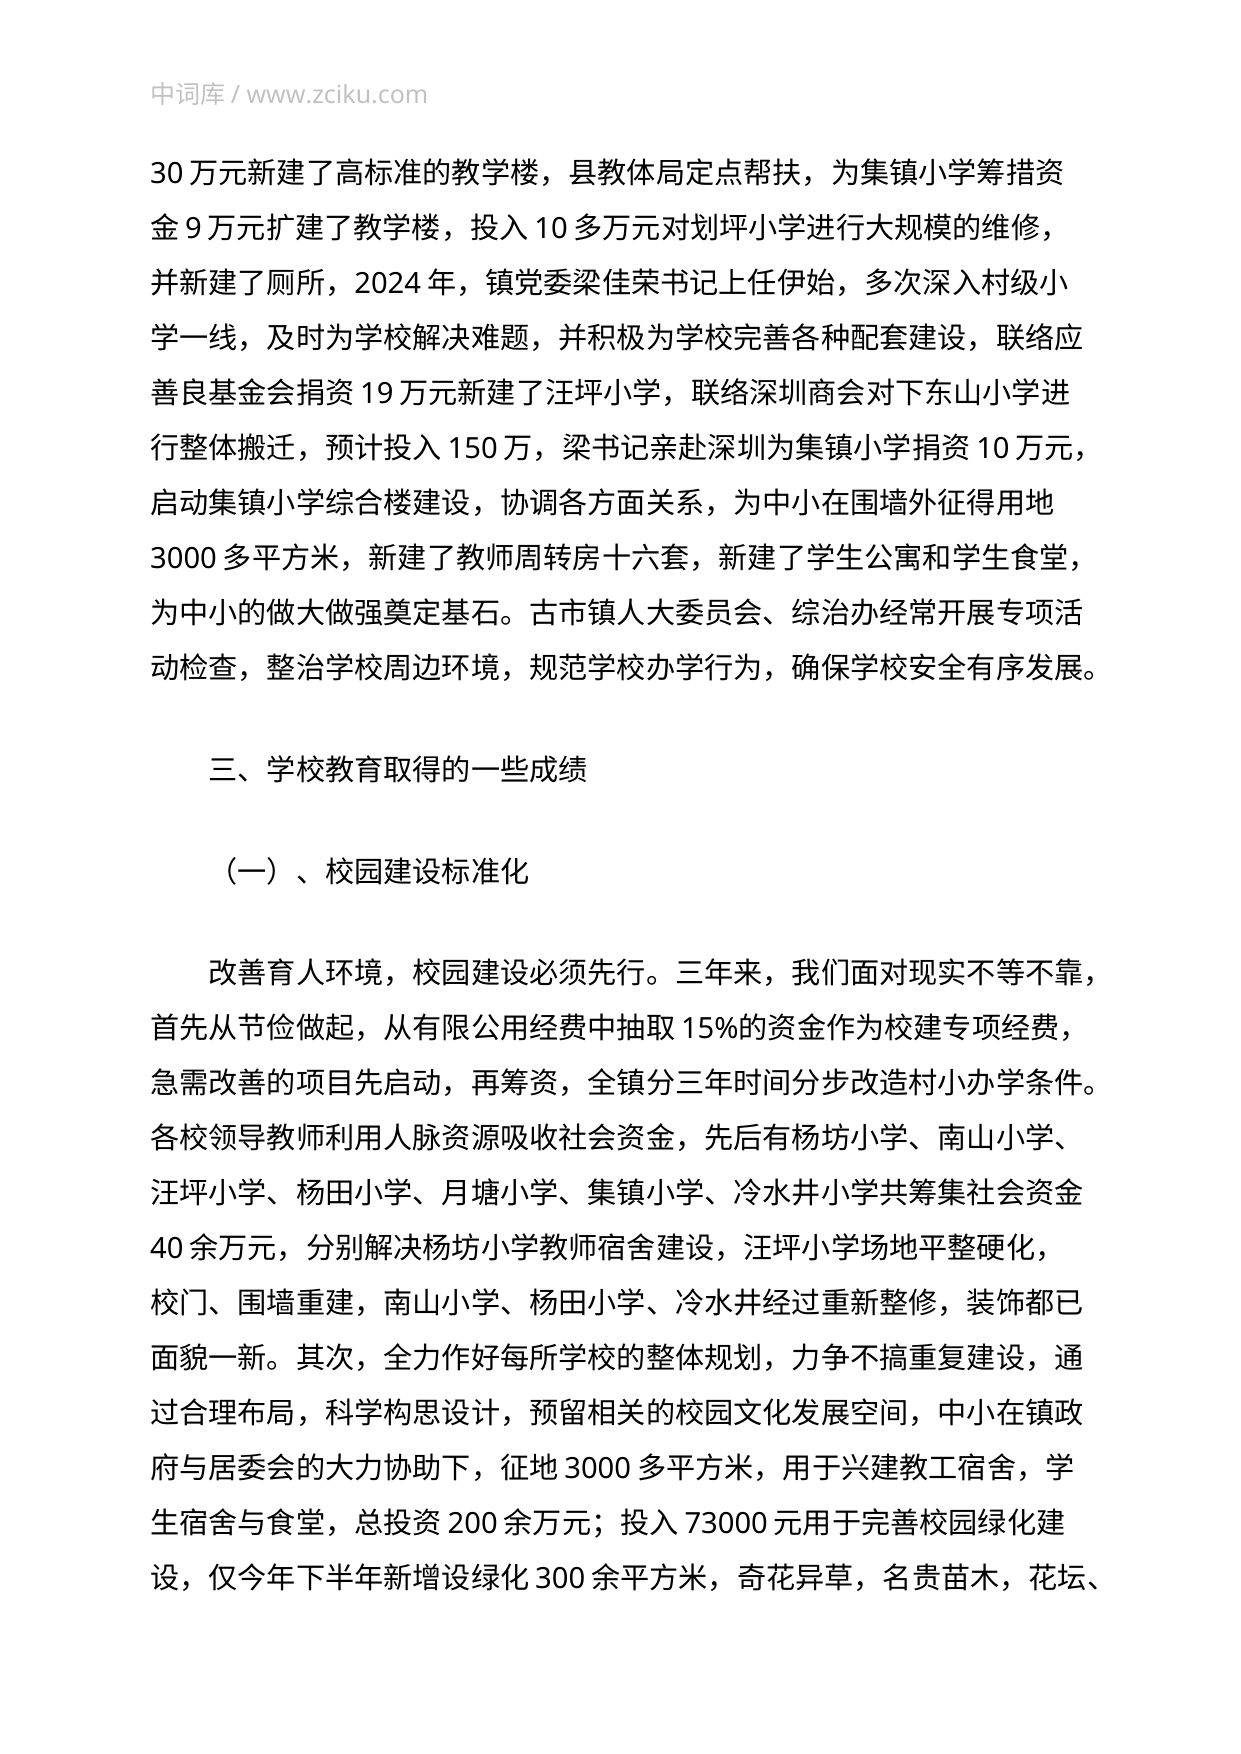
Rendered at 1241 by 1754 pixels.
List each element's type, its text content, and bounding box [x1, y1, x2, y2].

text （一）、校园建设标准化 [150, 848, 1090, 891]
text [150, 950, 1090, 1597]
text 三、学校教育取得的一些成绩 [150, 746, 1090, 789]
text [150, 150, 1090, 687]
